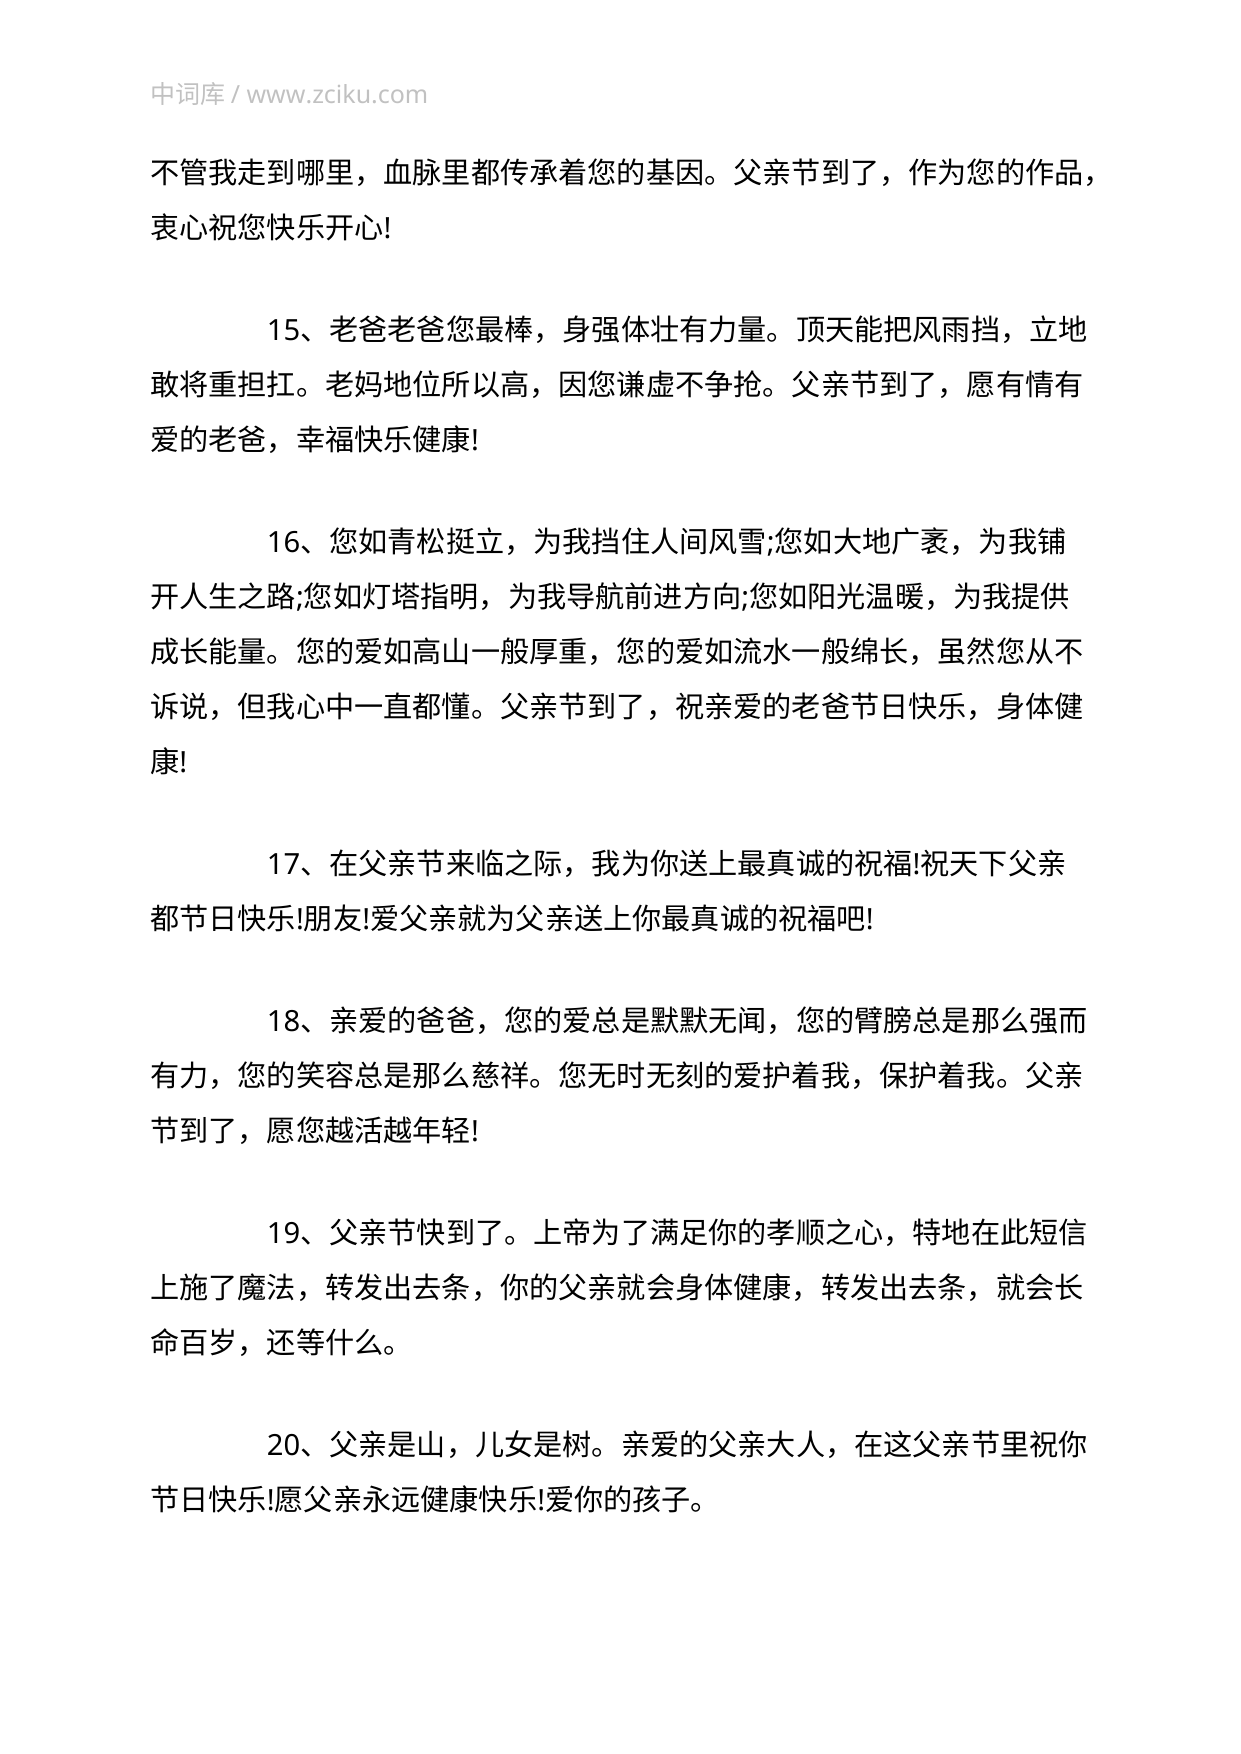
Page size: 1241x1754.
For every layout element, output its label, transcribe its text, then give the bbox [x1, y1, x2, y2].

text 18、亲爱的爸爸，您的爱总是默默无闻，您的臂膀总是那么强而有力，您的笑容总是那么慈祥。您无时无刻的爱护着我，保护着我。父亲节到了，愿您越活越年轻! [150, 997, 1090, 1150]
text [150, 150, 1090, 247]
text 20、父亲是山，儿女是树。亲爱的父亲大人，在这父亲节里祝你节日快乐!愿父亲永远健康快乐!爱你的孩子。 [150, 1421, 1090, 1518]
text 17、在父亲节来临之际，我为你送上最真诚的祝福!祝天下父亲都节日快乐!朋友!爱父亲就为父亲送上你最真诚的祝福吧! [150, 841, 1090, 938]
text 15、老爸老爸您最棒，身强体壮有力量。顶天能把风雨挡，立地敢将重担扛。老妈地位所以高，因您谦虚不争抢。父亲节到了，愿有情有爱的老爸，幸福快乐健康! [150, 307, 1090, 459]
text 16、您如青松挺立，为我挡住人间风雪;您如大地广袤，为我铺开人生之路;您如灯塔指明，为我导航前进方向;您如阳光温暖，为我提供成长能量。您的爱如高山一般厚重，您的爱如流水一般绵长，虽然您从不诉说，但我心中一直都懂。父亲节到了，祝亲爱的老爸节日快乐，身体健康! [150, 519, 1090, 781]
text 19、父亲节快到了。上帝为了满足你的孝顺之心，特地在此短信上施了魔法，转发出去条，你的父亲就会身体健康，转发出去条，就会长命百岁，还等什么。 [150, 1209, 1090, 1362]
